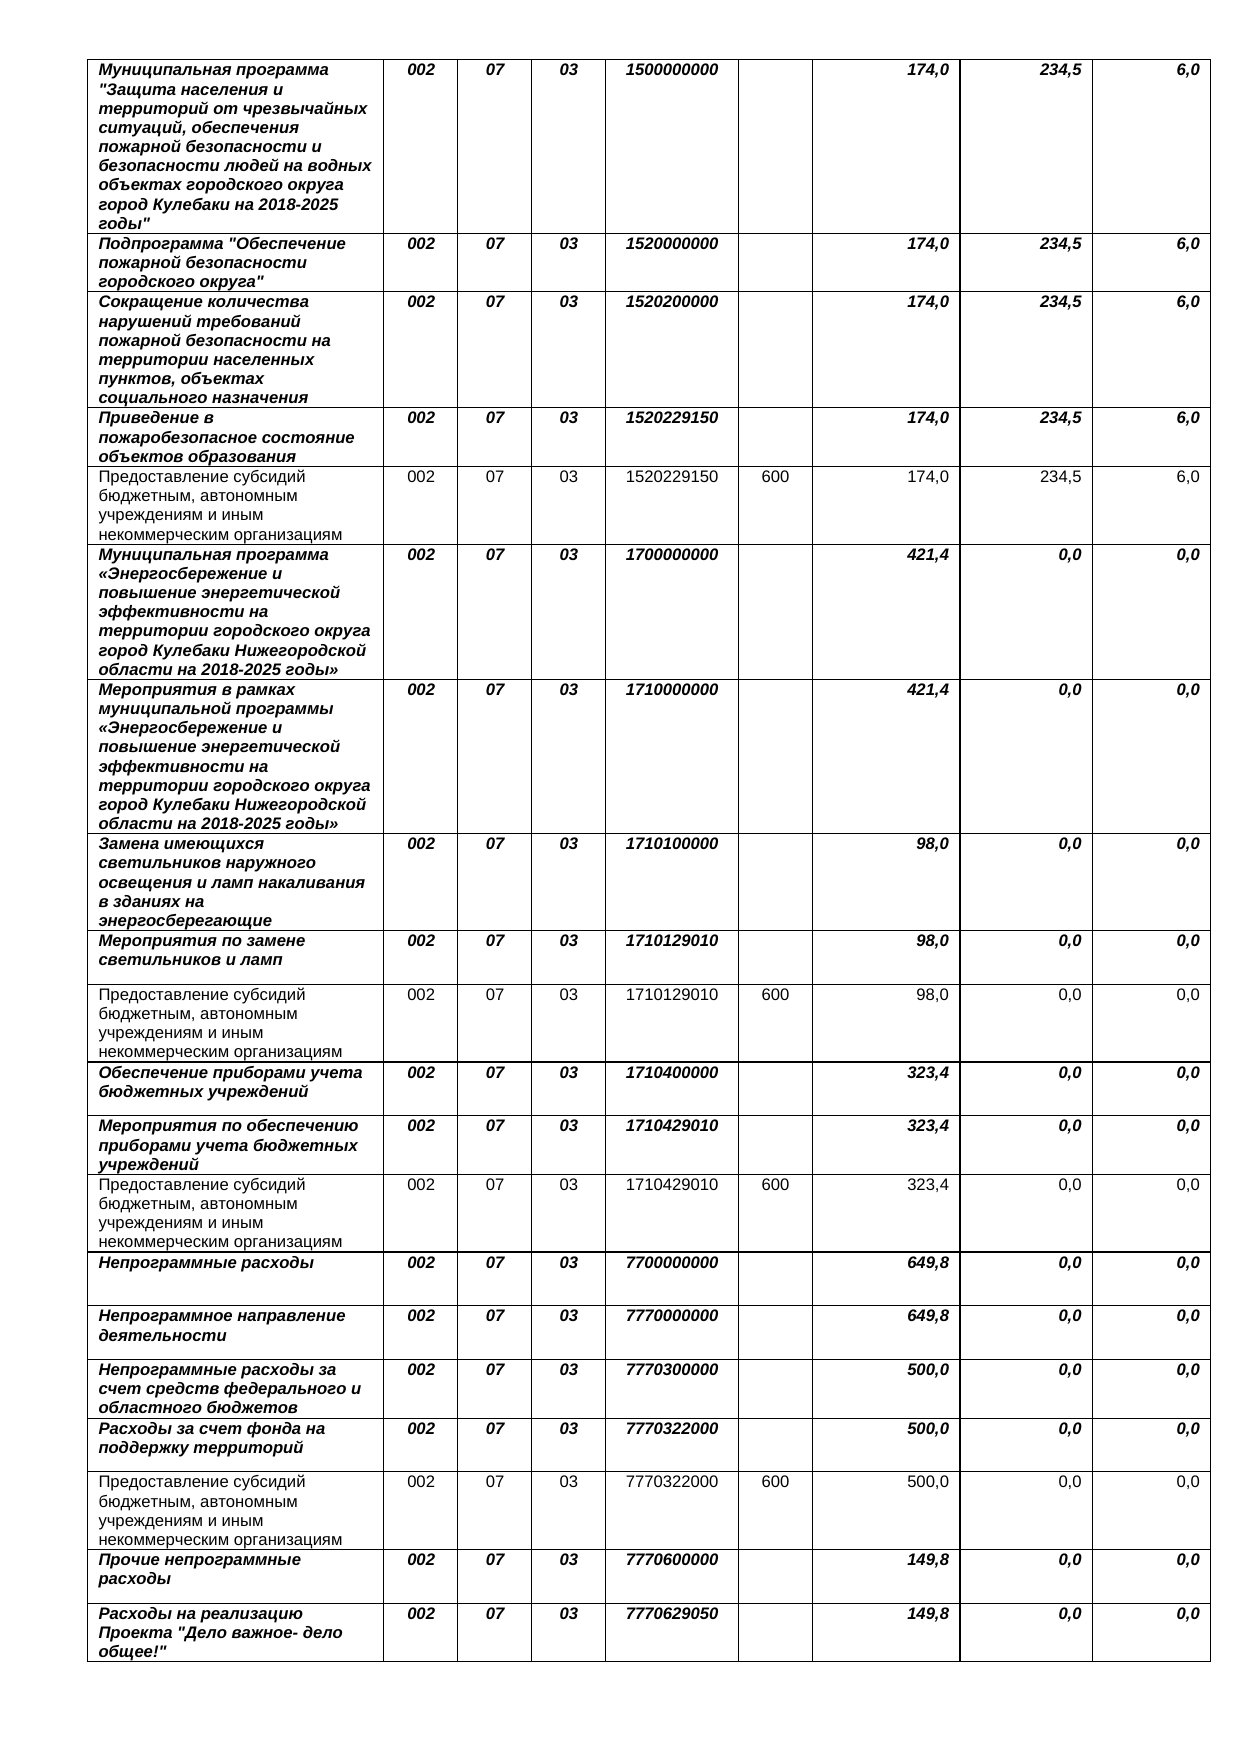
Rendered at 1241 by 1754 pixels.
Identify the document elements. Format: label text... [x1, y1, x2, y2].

table_cell [739, 1550, 812, 1603]
table_cell 234,5 [961, 467, 1092, 543]
table_cell 002 [384, 1306, 457, 1359]
table_cell Непрограммные расходы [88, 1253, 383, 1305]
table_cell 323,4 [813, 1175, 959, 1251]
table_cell Прочие непрограммные расходы [88, 1550, 383, 1603]
table_cell 002 [384, 234, 457, 291]
table_cell Непрограммное направление деятельности [88, 1306, 383, 1359]
table_cell 323,4 [813, 1063, 959, 1115]
table_cell 07 [458, 931, 531, 984]
table_cell 1520200000 [606, 292, 738, 407]
table_cell [739, 408, 812, 466]
table_cell 002 [384, 1360, 457, 1417]
table_cell 0,0 [1093, 1550, 1210, 1603]
table_cell 1500000000 [606, 60, 738, 233]
table_cell 174,0 [813, 292, 959, 407]
table_cell 1710129010 [606, 931, 738, 984]
table_cell 07 [458, 467, 531, 543]
table_cell Подпрограмма "Обеспечение пожарной безопасности городского округа" [88, 234, 383, 291]
table_cell 03 [532, 1116, 605, 1174]
table_cell Мероприятия в рамках муниципальной программы «Энергосбережение и повышение энергетической эффективности на территории городского округа город Кулебаки Нижегородской области на 2018-2025 годы» [88, 680, 383, 833]
table_cell 0,0 [1093, 1360, 1210, 1417]
table_cell 234,5 [961, 292, 1092, 407]
table_cell 03 [532, 834, 605, 930]
table_cell 174,0 [813, 408, 959, 466]
table_cell 149,8 [813, 1550, 959, 1603]
table_cell Муниципальная программа «Энергосбережение и повышение энергетической эффективности на территории городского округа город Кулебаки Нижегородской области на 2018-2025 годы» [88, 545, 383, 679]
table_cell 002 [384, 1253, 457, 1305]
table_cell [739, 1253, 812, 1305]
table_cell 98,0 [813, 985, 959, 1061]
table_cell 174,0 [813, 60, 959, 233]
table_cell 07 [458, 1360, 531, 1417]
table_cell 6,0 [1093, 292, 1210, 407]
table_cell 0,0 [961, 1306, 1092, 1359]
table_cell 1700000000 [606, 545, 738, 679]
table_cell Расходы на реализацию Проекта "Дело важное- дело общее!" [88, 1604, 383, 1661]
table_cell 0,0 [961, 834, 1092, 930]
table_cell 0,0 [961, 1604, 1092, 1661]
table_cell 174,0 [813, 467, 959, 543]
table_cell 03 [532, 1253, 605, 1305]
table_cell 07 [458, 60, 531, 233]
table_cell 1710100000 [606, 834, 738, 930]
table_cell 234,5 [961, 60, 1092, 233]
table_cell 002 [384, 834, 457, 930]
table_cell 234,5 [961, 234, 1092, 291]
table_cell 500,0 [813, 1360, 959, 1417]
table_cell 07 [458, 834, 531, 930]
table_cell 6,0 [1093, 234, 1210, 291]
table_cell 03 [532, 292, 605, 407]
table_cell 07 [458, 234, 531, 291]
table_cell 03 [532, 985, 605, 1061]
table_cell 234,5 [961, 408, 1092, 466]
table_cell 0,0 [961, 545, 1092, 679]
table_cell 002 [384, 985, 457, 1061]
table_cell Приведение в пожаробезопасное состояние объектов образования [88, 408, 383, 466]
table_cell 600 [739, 1175, 812, 1251]
table_cell 0,0 [961, 1360, 1092, 1417]
table_cell 0,0 [1093, 985, 1210, 1061]
table_cell Обеспечение приборами учета бюджетных учреждений [88, 1063, 383, 1115]
table_cell [739, 1116, 812, 1174]
table_cell 0,0 [1093, 1306, 1210, 1359]
table_cell 1520229150 [606, 408, 738, 466]
table_cell 600 [739, 1472, 812, 1549]
table_cell 03 [532, 931, 605, 984]
table_cell 1710429010 [606, 1116, 738, 1174]
table_cell 07 [458, 1116, 531, 1174]
table_cell 649,8 [813, 1306, 959, 1359]
table_cell Расходы за счет фонда на поддержку территорий [88, 1419, 383, 1471]
table_cell 6,0 [1093, 467, 1210, 543]
table_cell 0,0 [1093, 545, 1210, 679]
table_cell 7770600000 [606, 1550, 738, 1603]
table_cell 03 [532, 1360, 605, 1417]
table_cell 7770322000 [606, 1472, 738, 1549]
table_cell 002 [384, 1419, 457, 1471]
table_cell [739, 1306, 812, 1359]
table_cell 03 [532, 467, 605, 543]
table_cell 7700000000 [606, 1253, 738, 1305]
table_cell 07 [458, 292, 531, 407]
table_cell 0,0 [961, 680, 1092, 833]
table_cell Муниципальная программа "Защита населения и территорий от чрезвычайных ситуаций, обеспечения пожарной безопасности и безопасности людей на водных объектах городского округа город Кулебаки на 2018-2025 годы" [88, 60, 383, 233]
table_cell 002 [384, 467, 457, 543]
table_cell 03 [532, 1472, 605, 1549]
table_cell 03 [532, 1175, 605, 1251]
table_cell 323,4 [813, 1116, 959, 1174]
table_cell 03 [532, 1063, 605, 1115]
table_cell 0,0 [961, 1063, 1092, 1115]
table_cell 0,0 [1093, 1253, 1210, 1305]
table_cell 07 [458, 1253, 531, 1305]
table_cell [739, 834, 812, 930]
table_cell 7770322000 [606, 1419, 738, 1471]
table_cell 002 [384, 545, 457, 679]
table_cell 7770300000 [606, 1360, 738, 1417]
table_cell 1710429010 [606, 1175, 738, 1251]
table_cell 600 [739, 985, 812, 1061]
table_cell 7770000000 [606, 1306, 738, 1359]
table_cell 421,4 [813, 545, 959, 679]
table_cell 500,0 [813, 1472, 959, 1549]
table_cell 002 [384, 931, 457, 984]
table_cell 07 [458, 1550, 531, 1603]
table_cell 002 [384, 1604, 457, 1661]
table_cell Мероприятия по обеспечению приборами учета бюджетных учреждений [88, 1116, 383, 1174]
table_cell 03 [532, 234, 605, 291]
table_cell 07 [458, 1175, 531, 1251]
table_cell 0,0 [1093, 931, 1210, 984]
table_cell 500,0 [813, 1419, 959, 1471]
table_cell 0,0 [961, 1175, 1092, 1251]
table_cell Замена имеющихся светильников наружного освещения и ламп накаливания в зданиях на энергосберегающие [88, 834, 383, 930]
table_cell 07 [458, 1419, 531, 1471]
table_cell 149,8 [813, 1604, 959, 1661]
table_cell [739, 1604, 812, 1661]
table_cell 0,0 [1093, 1063, 1210, 1115]
table_cell 03 [532, 408, 605, 466]
table_cell Предоставление субсидий бюджетным, автономным учреждениям и иным некоммерческим организациям [88, 985, 383, 1061]
table_cell Предоставление субсидий бюджетным, автономным учреждениям и иным некоммерческим организациям [88, 1175, 383, 1251]
table_cell 0,0 [961, 1253, 1092, 1305]
table_cell 07 [458, 680, 531, 833]
table_cell 6,0 [1093, 408, 1210, 466]
table_cell 600 [739, 467, 812, 543]
table_cell 03 [532, 680, 605, 833]
table_cell 002 [384, 292, 457, 407]
table_cell Мероприятия по замене светильников и ламп [88, 931, 383, 984]
table_cell 1710129010 [606, 985, 738, 1061]
table_cell 002 [384, 60, 457, 233]
table_cell 07 [458, 1063, 531, 1115]
table_cell 0,0 [961, 1472, 1092, 1549]
table_cell 0,0 [961, 931, 1092, 984]
table_cell 03 [532, 1419, 605, 1471]
table_cell 07 [458, 1604, 531, 1661]
table_cell 1520000000 [606, 234, 738, 291]
table_cell [739, 680, 812, 833]
table_cell Предоставление субсидий бюджетным, автономным учреждениям и иным некоммерческим организациям [88, 467, 383, 543]
table_cell 1710400000 [606, 1063, 738, 1115]
table_cell [739, 292, 812, 407]
table_cell Сокращение количества нарушений требований пожарной безопасности на территории населенных пунктов, объектах социального назначения [88, 292, 383, 407]
table_cell 0,0 [961, 985, 1092, 1061]
table_cell 421,4 [813, 680, 959, 833]
table_cell 03 [532, 1604, 605, 1661]
table_cell 002 [384, 1472, 457, 1549]
table_cell 03 [532, 1306, 605, 1359]
table_cell 98,0 [813, 931, 959, 984]
table_cell 0,0 [1093, 1419, 1210, 1471]
table_cell 002 [384, 1175, 457, 1251]
table_cell 07 [458, 408, 531, 466]
table_cell 0,0 [961, 1550, 1092, 1603]
table_cell 6,0 [1093, 60, 1210, 233]
table_cell 07 [458, 1472, 531, 1549]
table_cell [739, 931, 812, 984]
table_cell 03 [532, 60, 605, 233]
table_cell [739, 545, 812, 679]
table_cell 0,0 [961, 1419, 1092, 1471]
table_cell 03 [532, 545, 605, 679]
table_cell [739, 1419, 812, 1471]
table_cell 1710000000 [606, 680, 738, 833]
table_cell 174,0 [813, 234, 959, 291]
table_cell 7770629050 [606, 1604, 738, 1661]
table_cell 0,0 [1093, 1604, 1210, 1661]
table_cell 07 [458, 985, 531, 1061]
table_cell 03 [532, 1550, 605, 1603]
table_cell [739, 60, 812, 233]
table_cell 002 [384, 1550, 457, 1603]
table_cell 002 [384, 408, 457, 466]
table_cell 0,0 [1093, 1116, 1210, 1174]
table_cell 0,0 [1093, 834, 1210, 930]
table_cell [739, 234, 812, 291]
table_cell 002 [384, 1116, 457, 1174]
table_cell [739, 1063, 812, 1115]
table_cell Непрограммные расходы за счет средств федерального и областного бюджетов [88, 1360, 383, 1417]
table_cell 0,0 [1093, 1472, 1210, 1549]
table_cell 0,0 [1093, 1175, 1210, 1251]
table_cell 07 [458, 1306, 531, 1359]
table_cell 002 [384, 680, 457, 833]
table_cell 1520229150 [606, 467, 738, 543]
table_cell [88, 1472, 383, 1549]
table_cell 649,8 [813, 1253, 959, 1305]
table_cell 002 [384, 1063, 457, 1115]
table_cell 0,0 [1093, 680, 1210, 833]
table_cell 07 [458, 545, 531, 679]
table_cell 0,0 [961, 1116, 1092, 1174]
table_cell 98,0 [813, 834, 959, 930]
table_cell [739, 1360, 812, 1417]
